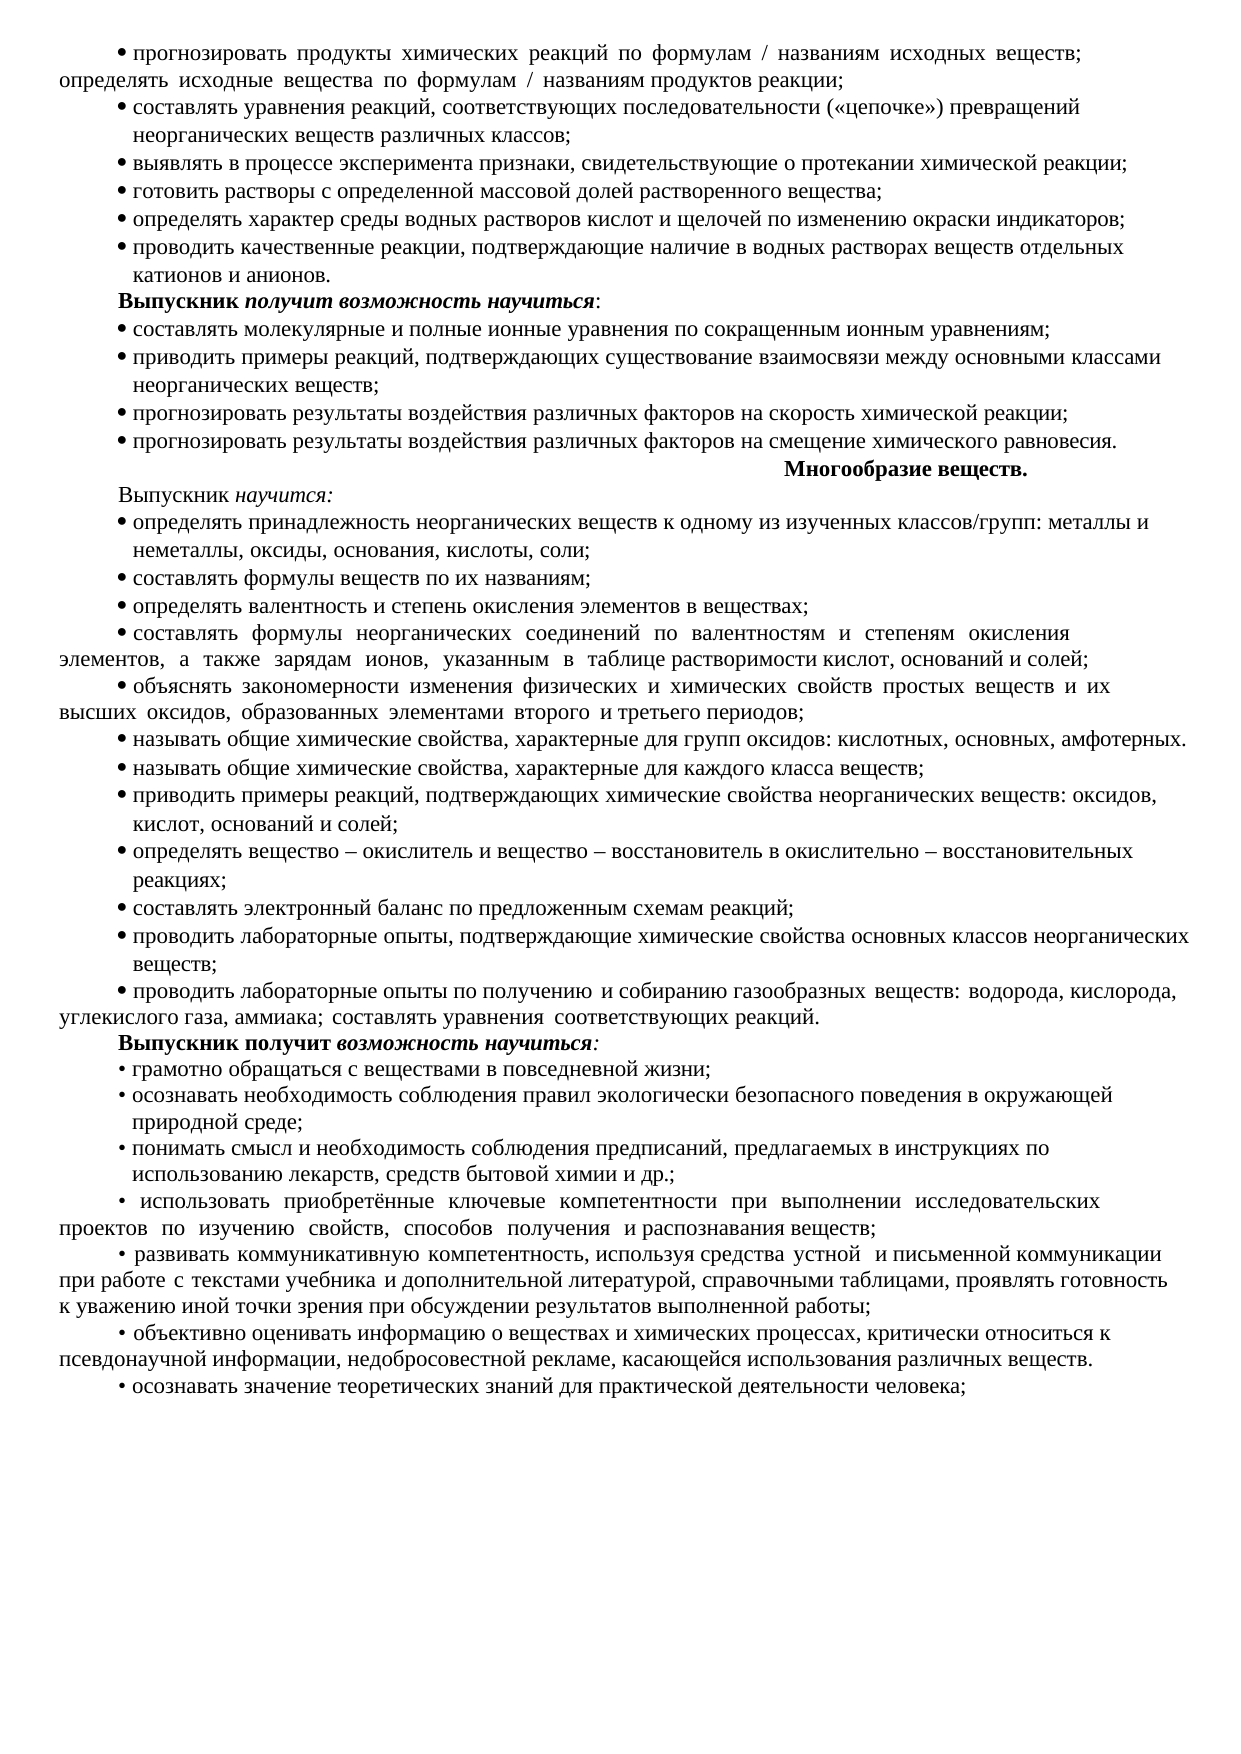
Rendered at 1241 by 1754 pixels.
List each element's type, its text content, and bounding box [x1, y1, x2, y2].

list прогнозировать результаты воздействия различных факторов на смещение химического равновесия. [118, 426, 1196, 454]
list составлять молекулярные и полные ионные уравнения по сокращенным ионным уравнениям; [118, 314, 1196, 342]
list составлять электронный баланс по предложенным схемам реакций; [118, 893, 1196, 921]
list понимать смысл и необходимость соблюдения предписаний, предлагаемых в инструкциях по использованию лекарств, средств бытовой химии и др.; [118, 1134, 1196, 1187]
list определять характер среды водных растворов кислот и щелочей по изменению окраски индикаторов; [118, 204, 1196, 232]
text Выпускник получит возможность научиться: [118, 1029, 1196, 1056]
list осознавать необходимость соблюдения правил экологически безопасного поведения в окружающей природной среде; [118, 1082, 1196, 1134]
list объективно оценивать информацию о веществах и химических процессах, критически относиться к псевдонаучной информации, недобросовестной рекламе, касающейся использования различных веществ. [59, 1319, 1182, 1372]
list развивать коммуникативную компетентность, используя средства устной и письменной коммуникации при работе с текстами учебника и дополнительной литературой, справочными таблицами, проявлять готовность к уважению иной точки зрения при обсуждении результатов выполненной работы; [59, 1240, 1181, 1319]
text Многообразие веществ. [784, 455, 1196, 481]
list проводить лабораторные опыты по получению и собиранию газообразных веществ: водорода, кислорода, углекислого газа, аммиака; составлять уравнения соответствующих реакций. [59, 977, 1182, 1029]
list осознавать значение теоретических знаний для практической деятельности человека; [118, 1372, 1196, 1398]
list приводить примеры реакций, подтверждающих химические свойства неорганических веществ: оксидов, кислот, оснований и солей; [118, 781, 1196, 837]
list составлять формулы веществ по их названиям; [118, 563, 1196, 591]
text Выпускник научится: [118, 481, 1196, 507]
list приводить примеры реакций, подтверждающих существование взаимосвязи между основными классами неорганических веществ; [118, 342, 1196, 398]
list определять принадлежность неорганических веществ к одному из изученных классов/групп: металлы и неметаллы, оксиды, основания, кислоты, соли; [118, 507, 1196, 563]
list определять валентность и степень окисления элементов в веществах; [118, 591, 1196, 619]
list составлять формулы неорганических соединений по валентностям и степеням окисления элементов, а также зарядам ионов, указанным в таблице растворимости кислот, оснований и солей; [59, 619, 1181, 672]
list объяснять закономерности изменения физических и химических свойств простых веществ и их высших оксидов, образованных элементами второго и третьего периодов; [59, 672, 1182, 724]
list выявлять в процессе эксперимента признаки, свидетельствующие о протекании химической реакции; [118, 148, 1196, 176]
list проводить качественные реакции, подтверждающие наличие в водных растворах веществ отдельных катионов и анионов. [118, 232, 1196, 288]
list прогнозировать продукты химических реакций по формулам / названиям исходных веществ; определять исходные вещества по формулам / названиям продуктов реакции; [59, 39, 1182, 92]
list проводить лабораторные опыты, подтверждающие химические свойства основных классов неорганических веществ; [118, 921, 1196, 977]
list называть общие химические свойства, характерные для каждого класса веществ; [118, 752, 1196, 781]
list использовать приобретённые ключевые компетентности при выполнении исследовательских проектов по изучению свойств, способов получения и распознавания веществ; [59, 1187, 1182, 1240]
list определять вещество – окислитель и вещество – восстановитель в окислительно – восстановительных реакциях; [118, 837, 1196, 893]
list называть общие химические свойства, характерные для групп оксидов: кислотных, основных, амфотерных. [118, 724, 1196, 752]
list грамотно обращаться с веществами в повседневной жизни; [118, 1056, 1196, 1082]
list составлять уравнения реакций, соответствующих последовательности («цепочке») превращений неорганических веществ различных классов; [118, 92, 1196, 148]
list готовить растворы с определенной массовой долей растворенного вещества; [118, 176, 1196, 204]
text Выпускник получит возможность научиться: [118, 288, 1196, 314]
list прогнозировать результаты воздействия различных факторов на скорость химической реакции; [118, 398, 1196, 426]
